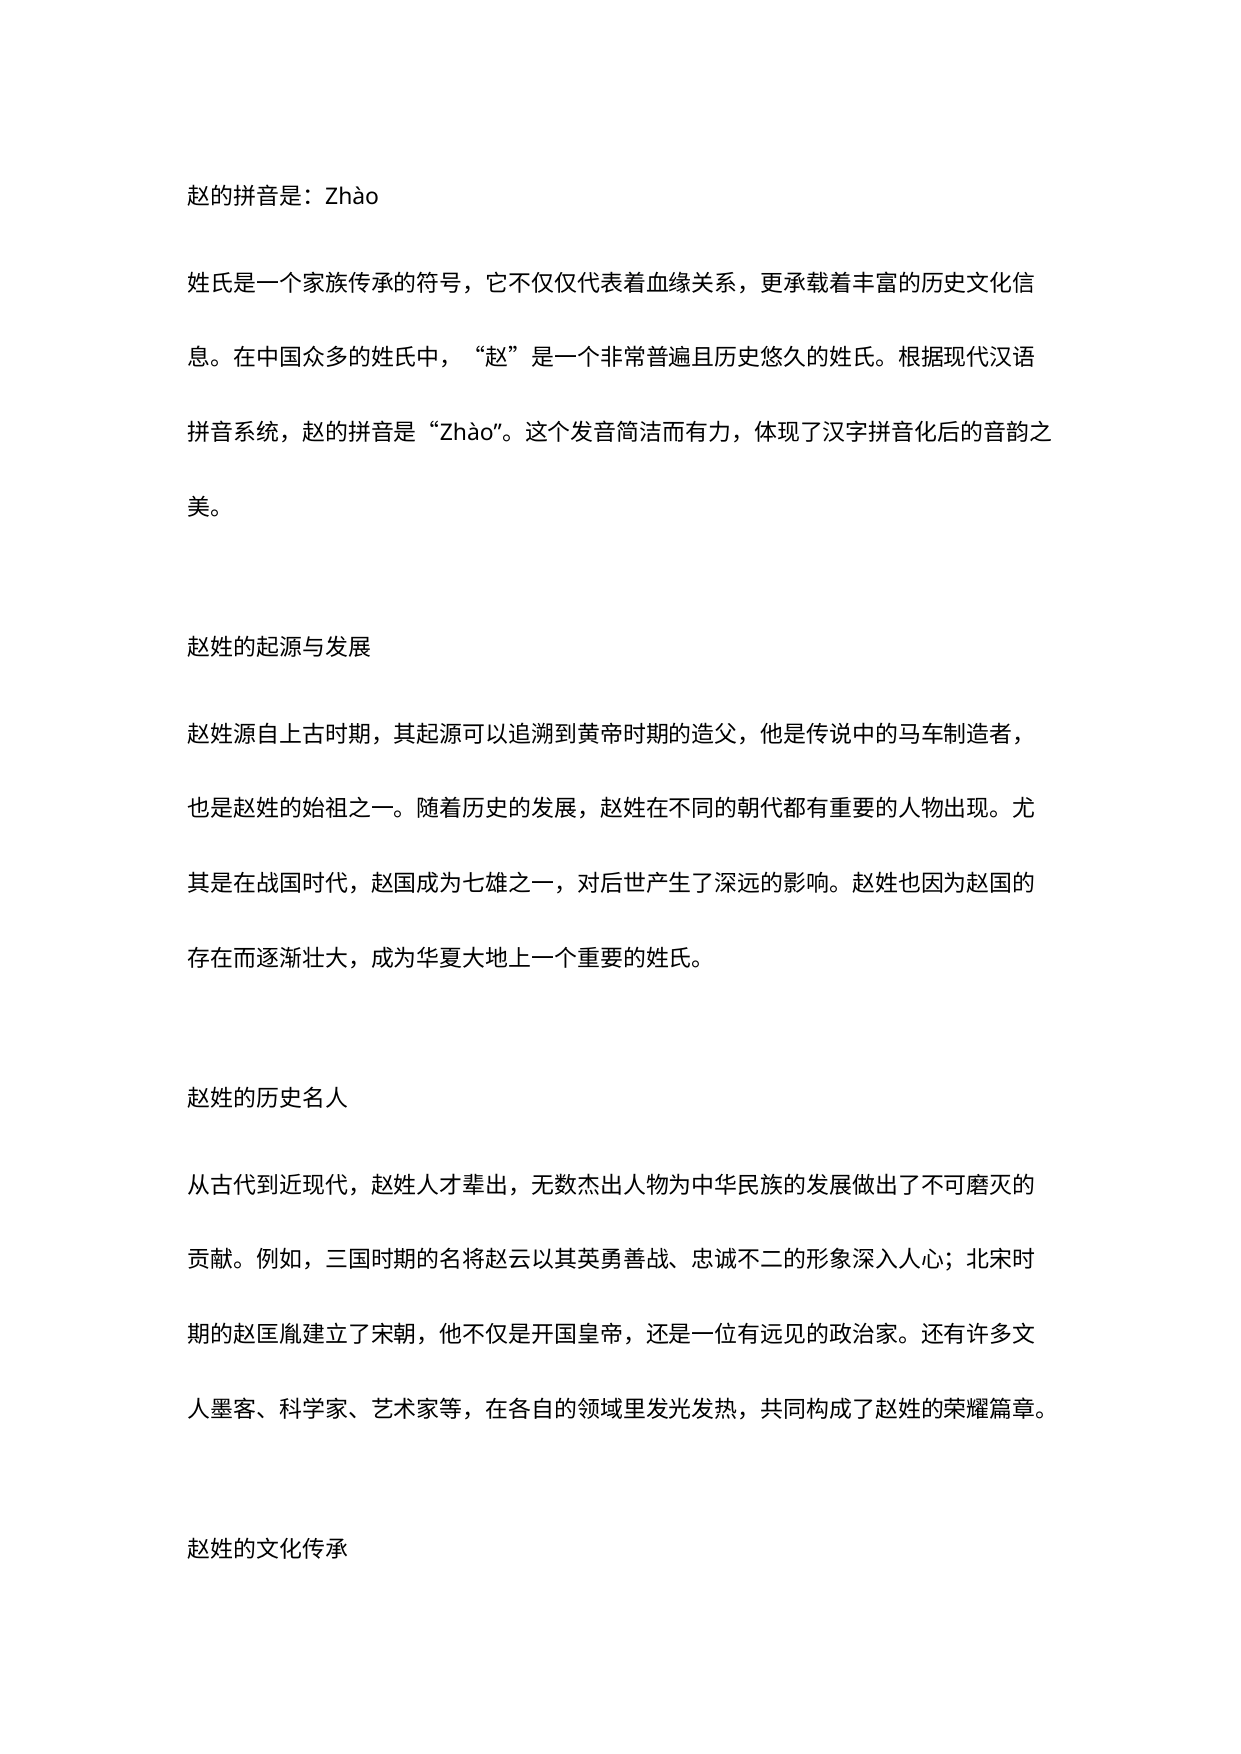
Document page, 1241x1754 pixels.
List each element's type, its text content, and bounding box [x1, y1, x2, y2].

text 姓氏是一个家族传承的符号，它不仅仅代表着血缘关系，更承载着丰富的历史文化信息。在中国众多的姓氏中，“赵”是一个非常普遍且历史悠久的姓氏。根据现代汉语拼音系统，赵的拼音是“Zhào”。这个发音简洁而有力，体现了汉字拼音化后的音韵之美。 [187, 249, 1053, 538]
text 赵姓源自上古时期，其起源可以追溯到黄帝时期的造父，他是传说中的马车制造者，也是赵姓的始祖之一。随着历史的发展，赵姓在不同的朝代都有重要的人物出现。尤其是在战国时代，赵国成为七雄之一，对后世产生了深远的影响。赵姓也因为赵国的存在而逐渐壮大，成为华夏大地上一个重要的姓氏。 [187, 700, 1053, 989]
text 赵姓的历史名人 [187, 1064, 1053, 1129]
text 从古代到近现代，赵姓人才辈出，无数杰出人物为中华民族的发展做出了不可磨灭的贡献。例如，三国时期的名将赵云以其英勇善战、忠诚不二的形象深入人心；北宋时期的赵匡胤建立了宋朝，他不仅是开国皇帝，还是一位有远见的政治家。还有许多文人墨客、科学家、艺术家等，在各自的领域里发光发热，共同构成了赵姓的荣耀篇章。 [187, 1151, 1053, 1440]
text 赵姓的起源与发展 [187, 613, 1053, 678]
text 赵的拼音是：Zhào [187, 162, 1053, 227]
text 赵姓的文化传承 [187, 1515, 1053, 1580]
